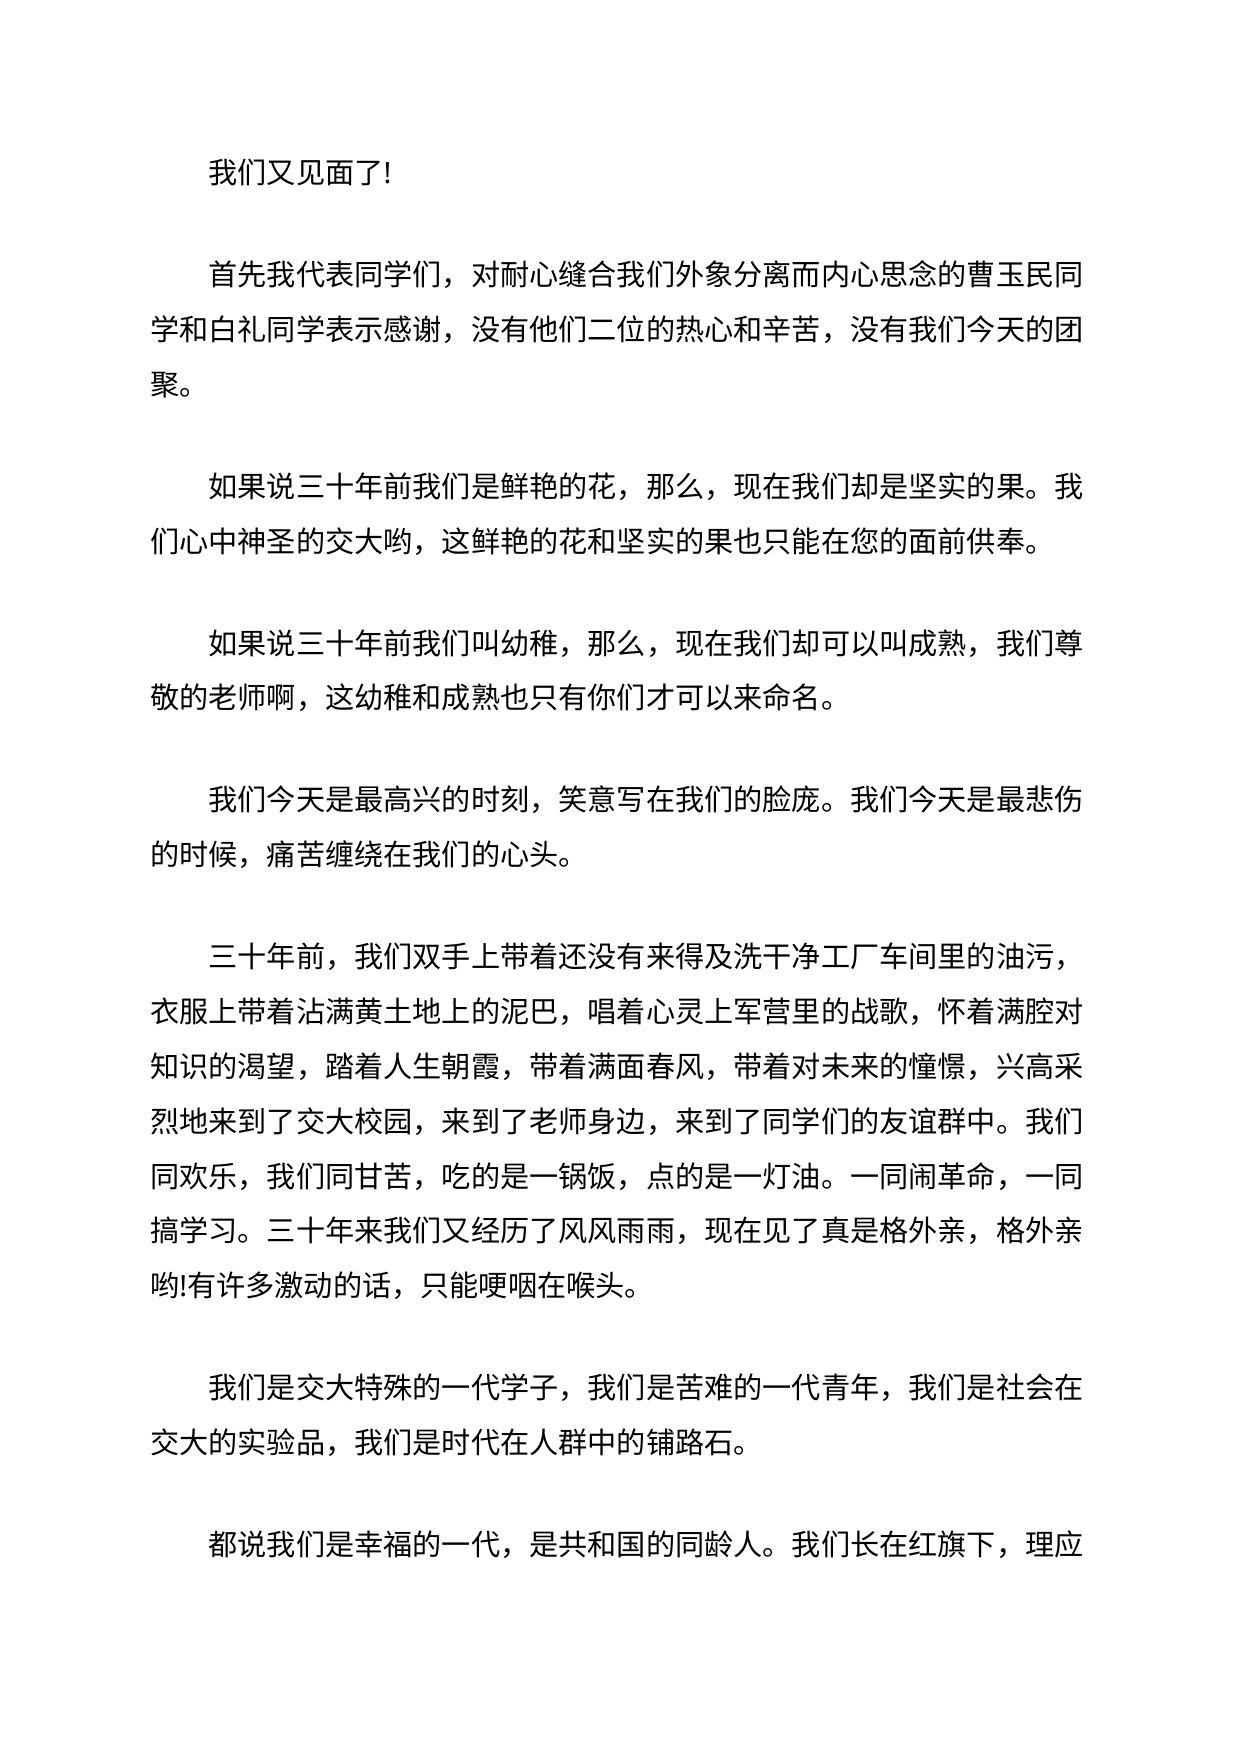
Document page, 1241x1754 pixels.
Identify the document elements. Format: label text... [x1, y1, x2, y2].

text 如果说三十年前我们叫幼稚，那么，现在我们却可以叫成熟，我们尊敬的老师啊，这幼稚和成熟也只有你们才可以来命名。 [150, 620, 1090, 717]
text 首先我代表同学们，对耐心缝合我们外象分离而内心思念的曹玉民同学和白礼同学表示感谢，没有他们二位的热心和辛苦，没有我们今天的团聚。 [150, 252, 1090, 404]
text 我们是交大特殊的一代学子，我们是苦难的一代青年，我们是社会在交大的实验品，我们是时代在人群中的铺路石。 [150, 1365, 1090, 1462]
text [150, 1522, 1090, 1564]
text 如果说三十年前我们是鲜艳的花，那么，现在我们却是坚实的果。我们心中神圣的交大哟，这鲜艳的花和坚实的果也只能在您的面前供奉。 [150, 463, 1090, 561]
text 三十年前，我们双手上带着还没有来得及洗干净工厂车间里的油污，衣服上带着沾满黄土地上的泥巴，唱着心灵上军营里的战歌，怀着满腔对知识的渴望，踏着人生朝霞，带着满面春风，带着对未来的憧憬，兴高采烈地来到了交大校园，来到了老师身边，来到了同学们的友谊群中。我们同欢乐，我们同甘苦，吃的是一锅饭，点的是一灯油。一同闹革命，一同搞学习。三十年来我们又经历了风风雨雨，现在见了真是格外亲，格外亲哟!有许多激动的话，只能哽咽在喉头。 [150, 933, 1090, 1305]
text 我们又见面了! [150, 150, 1090, 192]
text 我们今天是最高兴的时刻，笑意写在我们的脸庞。我们今天是最悲伤的时候，痛苦缠绕在我们的心头。 [150, 777, 1090, 874]
